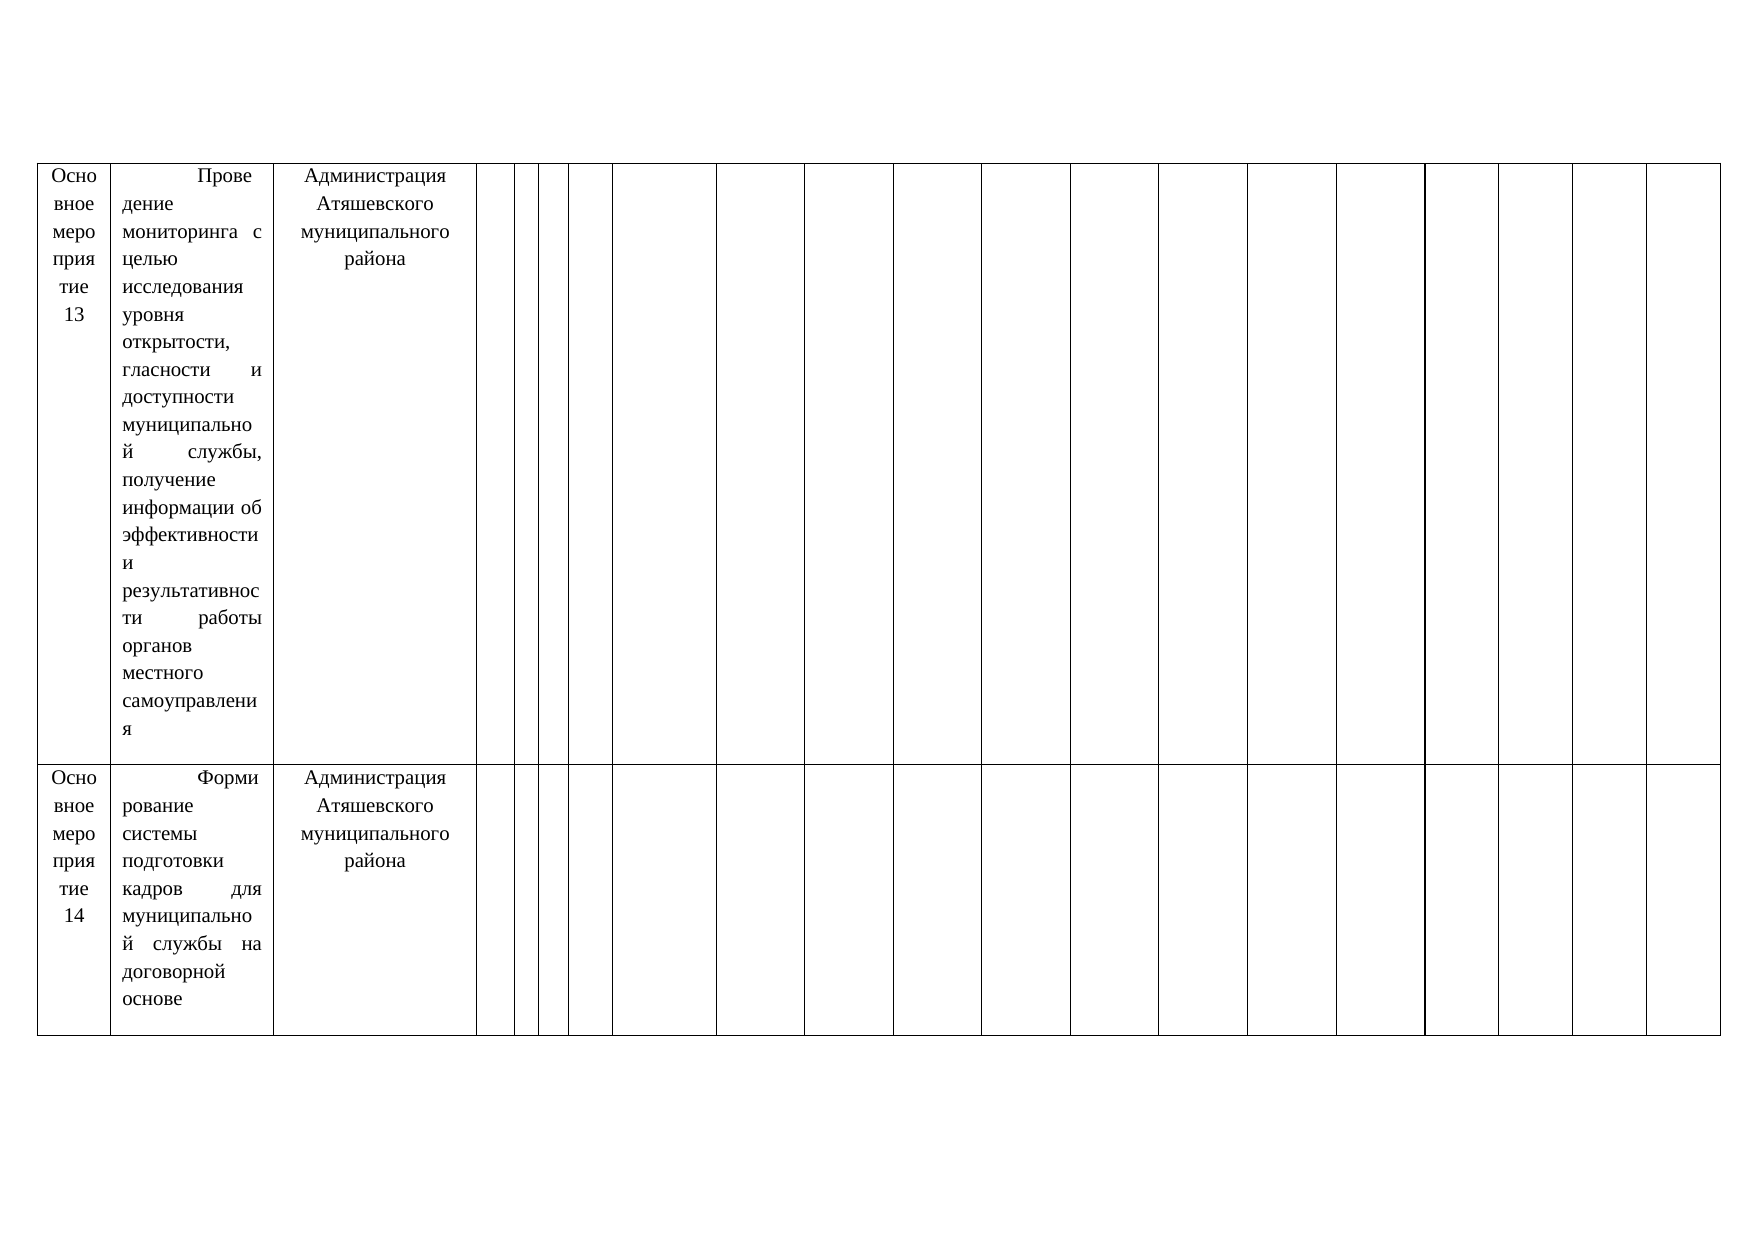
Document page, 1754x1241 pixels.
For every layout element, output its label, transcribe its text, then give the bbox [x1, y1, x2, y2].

table_cell Основное мероприятие 13 [38, 164, 110, 764]
table_cell [1159, 765, 1247, 1035]
table_cell Проведение мониторинга с целью исследования уровня открытости, гласности и доступности муниципальной службы, получение информации об эффективности и результативности работы органов местного самоуправления [111, 164, 273, 764]
table_cell [1573, 765, 1646, 1035]
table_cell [274, 765, 476, 1035]
table_cell [1426, 164, 1498, 764]
table_cell [569, 765, 612, 1035]
table_cell [613, 765, 716, 1035]
table_cell [569, 164, 612, 764]
table_cell [717, 164, 804, 764]
table_cell [894, 164, 981, 764]
table_cell [805, 164, 893, 764]
table_cell [1337, 765, 1424, 1035]
table_cell [1499, 765, 1572, 1035]
table_cell [515, 164, 538, 764]
table_cell [1159, 164, 1247, 764]
table_cell [982, 765, 1070, 1035]
table_cell [515, 765, 538, 1035]
table_cell [1248, 765, 1336, 1035]
table_cell [1647, 765, 1720, 1035]
table_cell [539, 765, 568, 1035]
table_cell [539, 164, 568, 764]
table_cell [477, 164, 514, 764]
table_cell [982, 164, 1070, 764]
table_cell [805, 765, 893, 1035]
table_cell [1337, 164, 1424, 764]
table_cell [477, 765, 514, 1035]
table_cell [717, 765, 804, 1035]
table_cell [1071, 765, 1158, 1035]
table_cell [1426, 765, 1498, 1035]
table_cell Формирование системы подготовки кадров для муниципальной службы на договорной основе [111, 765, 273, 1035]
table_cell [894, 765, 981, 1035]
table_cell Администрация Атяшевского муниципального района [274, 164, 476, 764]
table_cell [1573, 164, 1646, 764]
table_cell [1499, 164, 1572, 764]
table_cell [1248, 164, 1336, 764]
table_cell [613, 164, 716, 764]
table_cell [1071, 164, 1158, 764]
table_cell [1647, 164, 1720, 764]
table_cell Основное мероприятие 14 [38, 765, 110, 1035]
